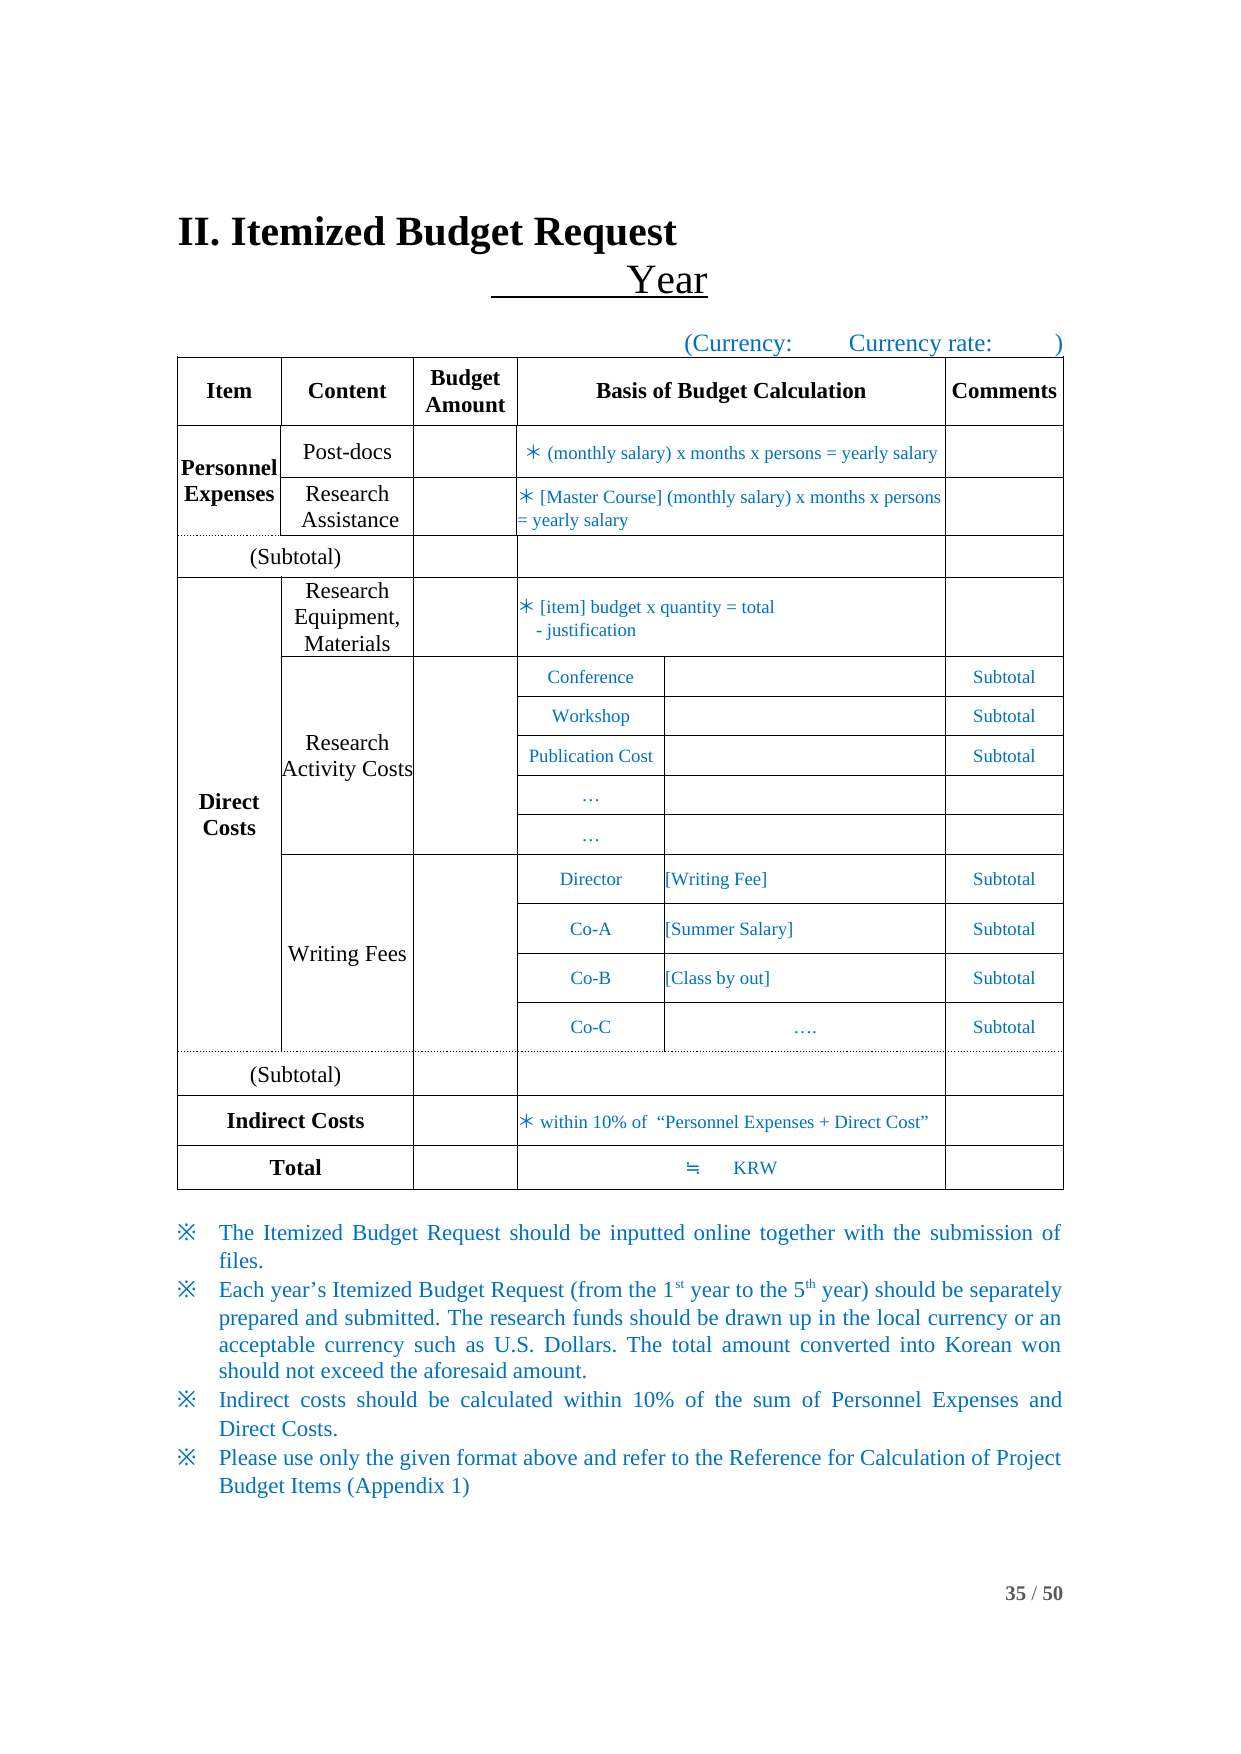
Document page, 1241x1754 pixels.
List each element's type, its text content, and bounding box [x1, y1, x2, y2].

table_cell ＊ (monthly salary) x months x persons = yearly salary [517, 426, 945, 477]
list Indirect costs should be calculated within 10% of the sum of Personnel Expenses and Direct Costs. [177, 1383, 1063, 1441]
table_cell [946, 776, 1063, 814]
table_cell Subtotal [946, 904, 1063, 952]
table_cell [665, 736, 945, 775]
table_cell Co-B [518, 954, 664, 1002]
table_cell [665, 657, 945, 696]
table_cell [665, 815, 945, 854]
table_cell Workshop [518, 697, 664, 735]
table_cell … [518, 815, 664, 854]
table_header Comments [946, 358, 1063, 425]
list Please use only the given format above and refer to the Reference for Calculation of Project Budget Items (Appendix 1) [177, 1441, 1063, 1498]
table_cell ＊ [Master Course] (monthly salary) x months x persons = yearly salary [517, 478, 945, 535]
table_cell …. [665, 1003, 945, 1051]
text (Currency: Currency rate: ) [135, 328, 1063, 356]
table_cell [665, 697, 945, 735]
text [177, 207, 1063, 255]
table_cell [Summer Salary] [665, 904, 945, 952]
table_header Budget Amount [414, 358, 517, 425]
table_cell [946, 1146, 1063, 1188]
table_cell [946, 478, 1063, 535]
table_cell Subtotal [946, 954, 1063, 1002]
table_cell [Class by out] [665, 954, 945, 1002]
table_cell Direct Costs [178, 578, 281, 1051]
table_cell ≒ KRW [518, 1146, 945, 1188]
table_cell [518, 536, 945, 576]
table_cell Director [518, 855, 664, 903]
table_cell [946, 426, 1063, 477]
list Each year’s Itemized Budget Request (from the 1st year to the 5th year) should be separately prepared and submitted. The research funds should be drawn up in the local currency or an acceptable currency such as U.S. Dollars. The total amount converted into Korean won should not exceed the aforesaid amount. [177, 1273, 1063, 1383]
table_cell [Writing Fee] [665, 855, 945, 903]
table_cell [414, 1146, 517, 1188]
table_cell [414, 478, 516, 535]
table_cell [518, 1051, 945, 1095]
table_cell ＊ within 10% of “Personnel Expenses + Direct Cost” [518, 1096, 945, 1145]
table_cell Research Equipment, Materials [282, 578, 413, 656]
table_cell … [518, 776, 664, 814]
table_cell Research Assistance [281, 478, 413, 535]
table_cell [414, 1051, 517, 1095]
table_cell [665, 776, 945, 814]
table_header Item [178, 358, 281, 425]
table_cell Total [178, 1146, 413, 1188]
table_cell Subtotal [946, 657, 1063, 696]
table_cell [946, 578, 1063, 656]
table_cell [414, 426, 516, 477]
table_cell (Subtotal) [178, 1051, 413, 1095]
table_cell Personnel Expenses [178, 426, 280, 535]
table_cell Subtotal [946, 736, 1063, 775]
table_cell [946, 815, 1063, 854]
table_cell (Subtotal) [178, 535, 413, 576]
table_cell [414, 1096, 517, 1145]
table_cell Post-docs [281, 426, 413, 477]
table_header Content [282, 358, 413, 425]
table_cell Conference [518, 657, 664, 696]
table_cell Subtotal [946, 855, 1063, 903]
table_cell [946, 1096, 1063, 1145]
list The Itemized Budget Request should be inputted online together with the submission of files. [177, 1215, 1063, 1273]
table_cell [414, 657, 517, 854]
table_header Basis of Budget Calculation [518, 358, 945, 425]
table_cell Subtotal [946, 1003, 1063, 1051]
table_cell Subtotal [946, 697, 1063, 735]
table_cell [414, 536, 517, 576]
table_cell Co-A [518, 904, 664, 952]
table_cell [946, 1051, 1063, 1095]
table_cell [414, 578, 517, 656]
table_cell Publication Cost [518, 736, 664, 775]
table_cell Indirect Costs [178, 1096, 413, 1145]
table_cell Co-C [518, 1003, 664, 1051]
table_cell ＊ [item] budget x quantity = total - justification [518, 578, 945, 656]
text Year [135, 255, 1063, 303]
table_cell Writing Fees [282, 855, 413, 1051]
table_cell [414, 855, 517, 1051]
table_cell Research Activity Costs [282, 657, 413, 854]
table_cell [946, 536, 1063, 576]
